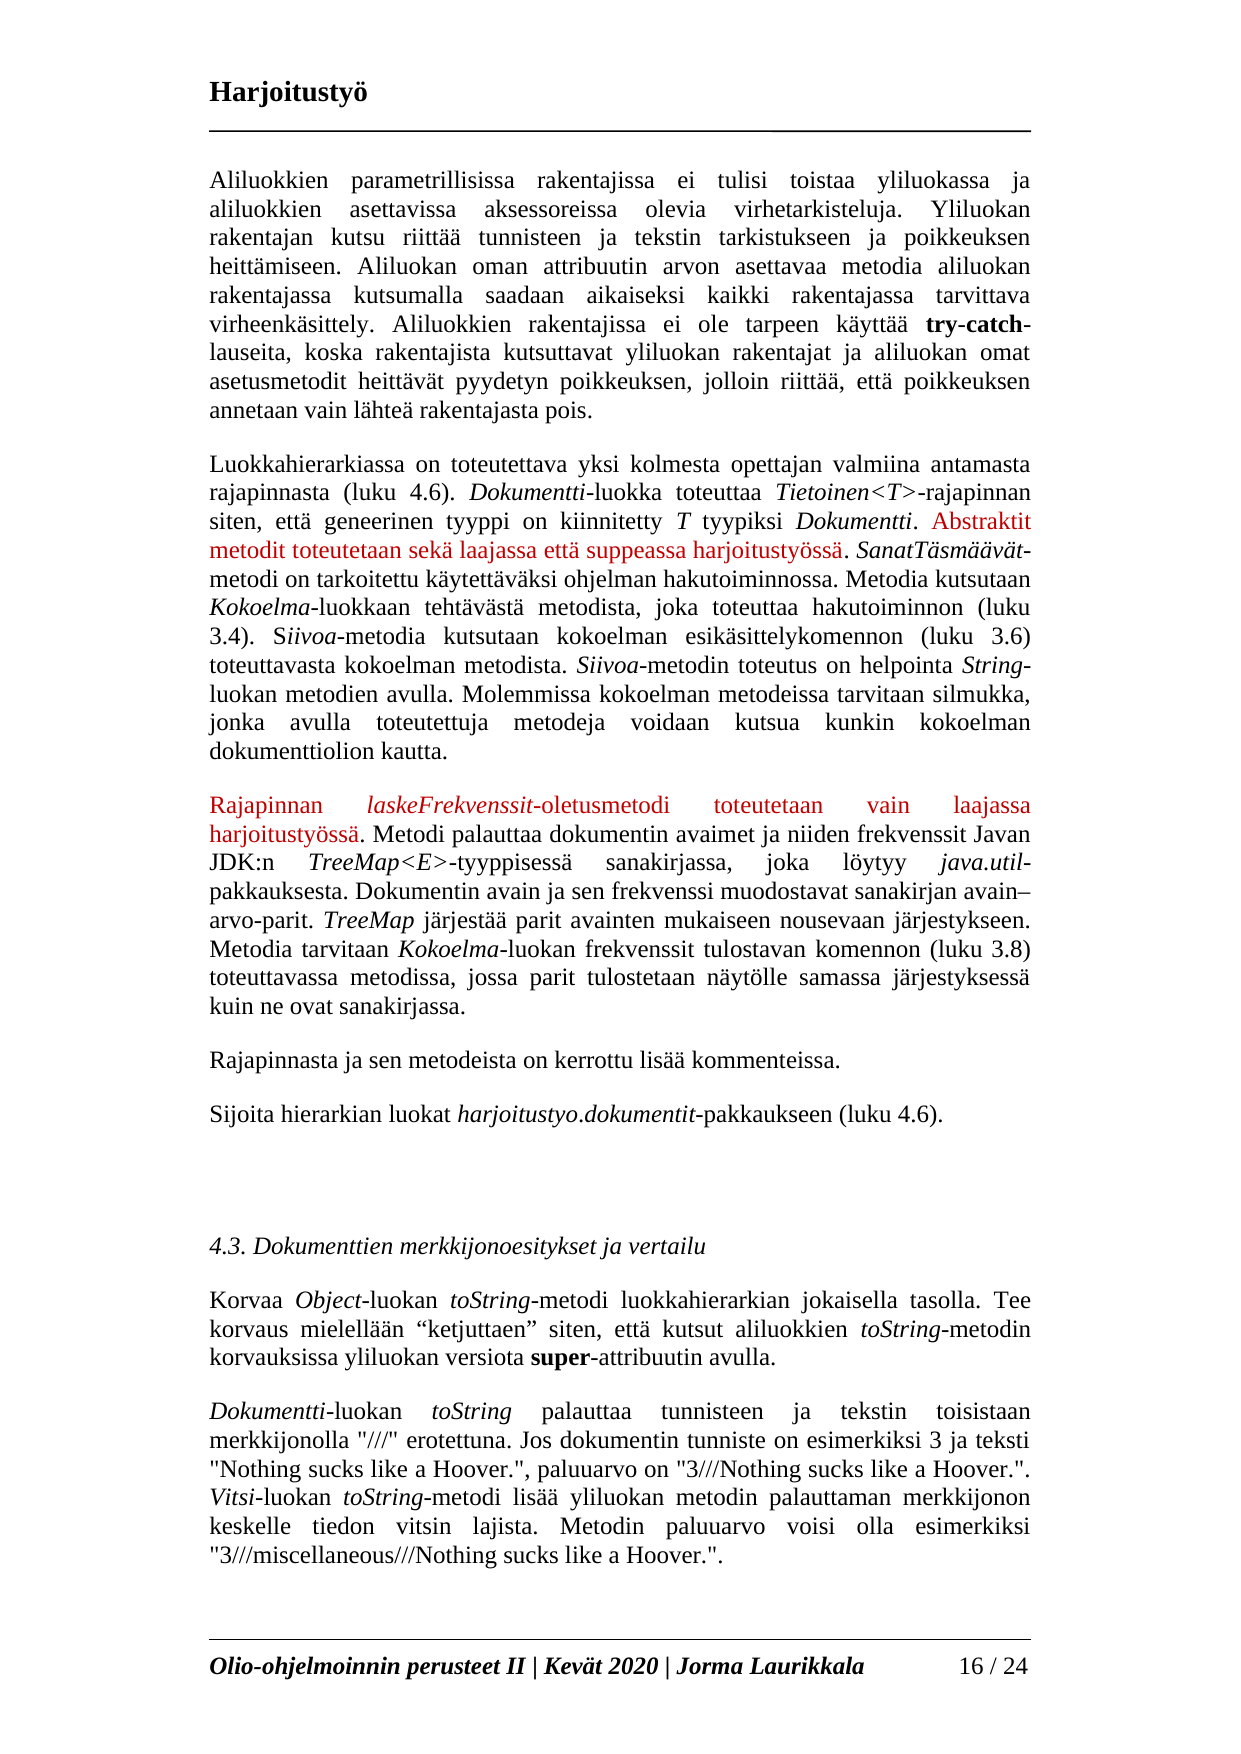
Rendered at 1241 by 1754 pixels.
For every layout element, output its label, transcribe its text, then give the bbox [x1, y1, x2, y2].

text 4.3. Dokumenttien merkkijonoesitykset ja vertailu [209, 1231, 1031, 1260]
text Korvaa Object-luokan toString-metodi luokkahierarkian jokaisella tasolla. Tee korvaus mielellään “ketjuttaen” siten, että kutsut aliluokkien toString-metodin korvauksissa yliluokan versiota super-attribuutin avulla. [209, 1285, 1031, 1371]
text Aliluokkien parametrillisissa rakentajissa ei tulisi toistaa yliluokassa ja aliluokkien asettavissa aksessoreissa olevia virhetarkisteluja. Yliluokan rakentajan kutsu riittää tunnisteen ja tekstin tarkistukseen ja poikkeuksen heittämiseen. Aliluokan oman attribuutin arvon asettavaa metodia aliluokan rakentajassa kutsumalla saadaan aikaiseksi kaikki rakentajassa tarvittava virheenkäsittely. Aliluokkien rakentajissa ei ole tarpeen käyttää try-catch-lauseita, koska rakentajista kutsuttavat yliluokan rakentajat ja aliluokan omat asetusmetodit heittävät pyydetyn poikkeuksen, jolloin riittää, että poikkeuksen annetaan vain lähteä rakentajasta pois. [209, 165, 1031, 424]
text Dokumentti-luokan toString palauttaa tunnisteen ja tekstin toisistaan merkkijonolla "///" erotettuna. Jos dokumentin tunniste on esimerkiksi 3 ja teksti "Nothing sucks like a Hoover.", paluuarvo on "3///Nothing sucks like a Hoover.". Vitsi-luokan toString-metodi lisää yliluokan metodin palauttaman merkkijonon keskelle tiedon vitsin lajista. Metodin paluuarvo voisi olla esimerkiksi "3///miscellaneous///Nothing sucks like a Hoover.". [209, 1396, 1031, 1569]
text Sijoita hierarkian luokat harjoitustyo.dokumentit-pakkaukseen (luku 4.6). [209, 1099, 1031, 1127]
text Rajapinnan laskeFrekvenssit-oletusmetodi toteutetaan vain laajassa harjoitustyössä. Metodi palauttaa dokumentin avaimet ja niiden frekvenssit Javan JDK:n TreeMap<E>-tyyppisessä sanakirjassa, joka löytyy java.util-pakkauksesta. Dokumentin avain ja sen frekvenssi muodostavat sanakirjan avain–arvo-parit. TreeMap järjestää parit avainten mukaiseen nousevaan järjestykseen. Metodia tarvitaan Kokoelma-luokan frekvenssit tulostavan komennon (luku 3.8) toteuttavassa metodissa, jossa parit tulostetaan näytölle samassa järjestyksessä kuin ne ovat sanakirjassa. [209, 790, 1031, 1020]
text Rajapinnasta ja sen metodeista on kerrottu lisää kommenteissa. [209, 1045, 1031, 1074]
text Luokkahierarkiassa on toteutettava yksi kolmesta opettajan valmiina antamasta rajapinnasta (luku 4.6). Dokumentti-luokka toteuttaa Tietoinen<T>-rajapinnan siten, että geneerinen tyyppi on kiinnitetty T tyypiksi Dokumentti. Abstraktit metodit toteutetaan sekä laajassa että suppeassa harjoitustyössä. SanatTäsmäävät-metodi on tarkoitettu käytettäväksi ohjelman hakutoiminnossa. Metodia kutsutaan Kokoelma-luokkaan tehtävästä metodista, joka toteuttaa hakutoiminnon (luku 3.4). Siivoa-metodia kutsutaan kokoelman esikäsittelykomennon (luku 3.6) toteuttavasta kokoelman metodista. Siivoa-metodin toteutus on helpointa String-luokan metodien avulla. Molemmissa kokoelman metodeissa tarvitaan silmukka, jonka avulla toteutettuja metodeja voidaan kutsua kunkin kokoelman dokumenttiolion kautta. [209, 449, 1031, 765]
